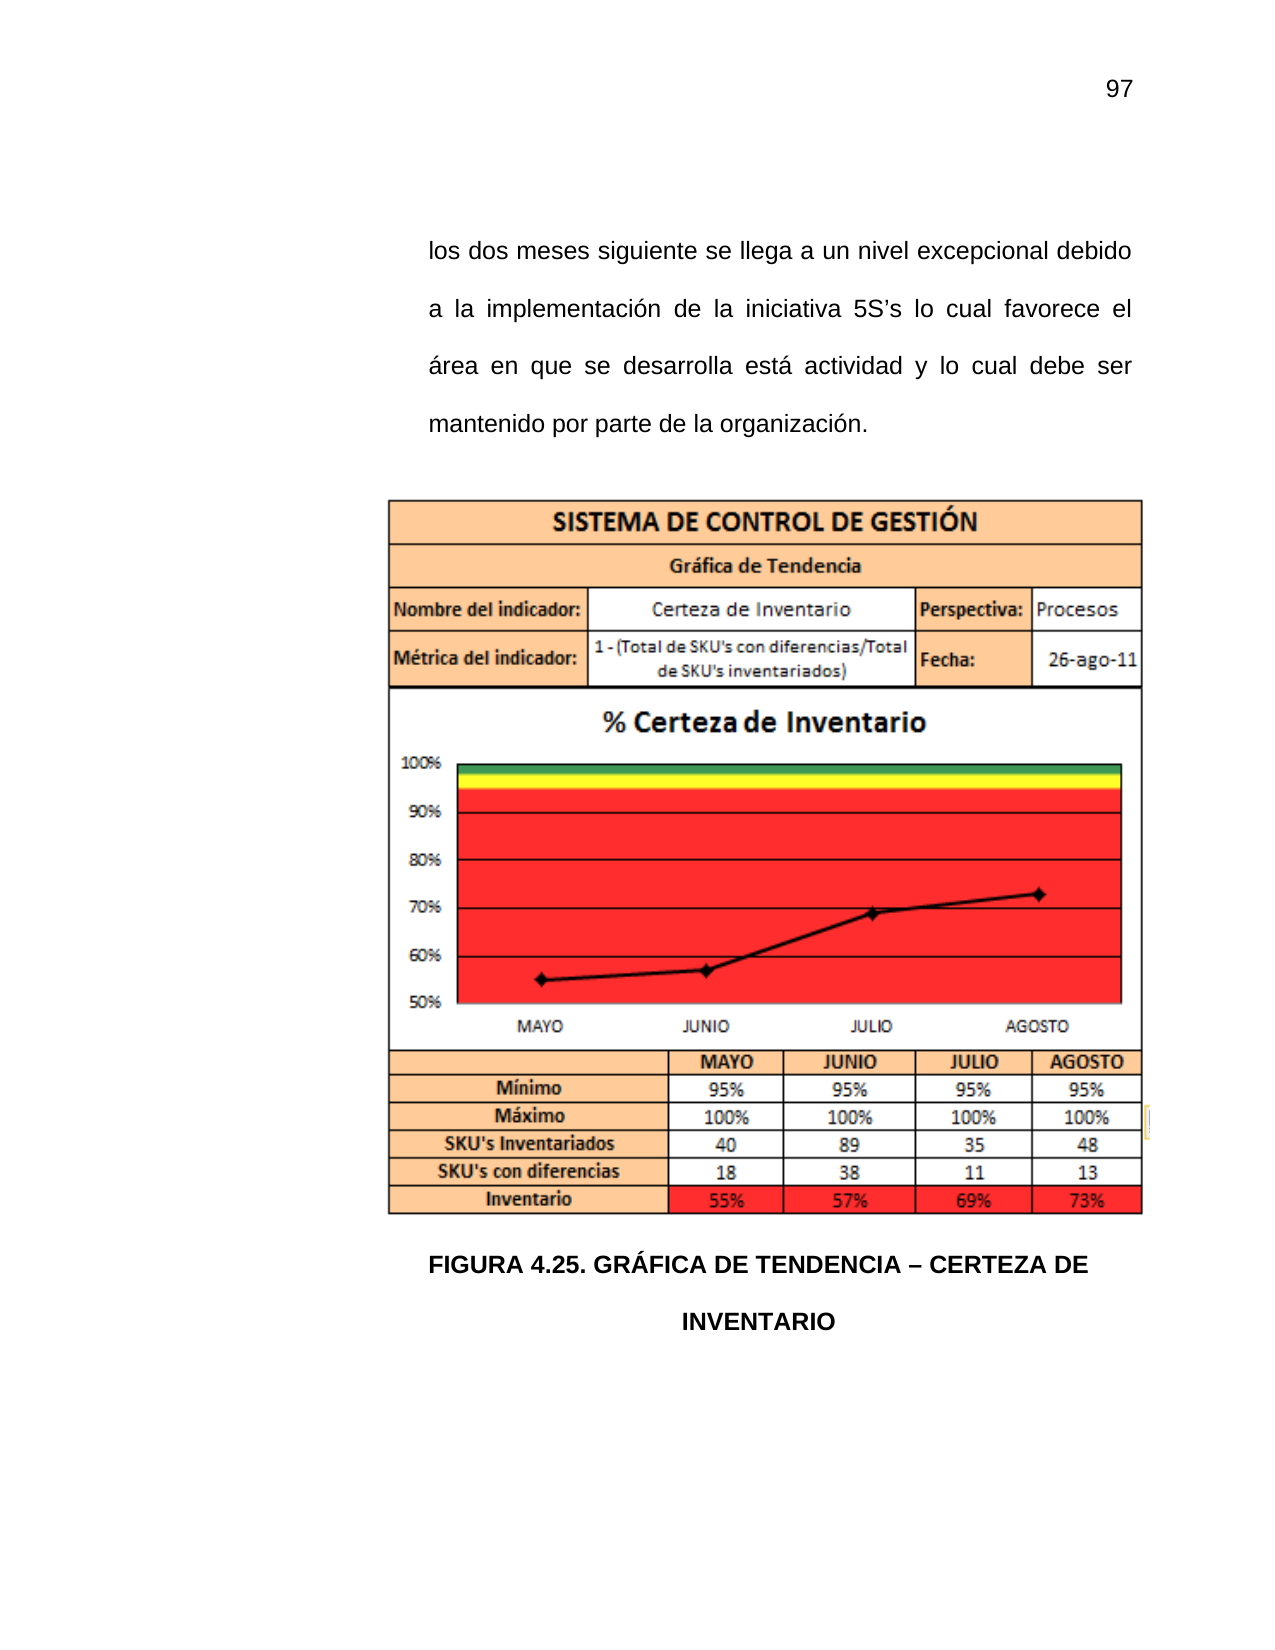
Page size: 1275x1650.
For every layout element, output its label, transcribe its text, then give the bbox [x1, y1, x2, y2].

text FIGURA 4.25. GRÁFICA DE TENDENCIA – CERTEZA DE INVENTARIO [384, 1249, 1133, 1336]
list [428, 236, 1133, 437]
picture [383, 495, 1150, 1221]
